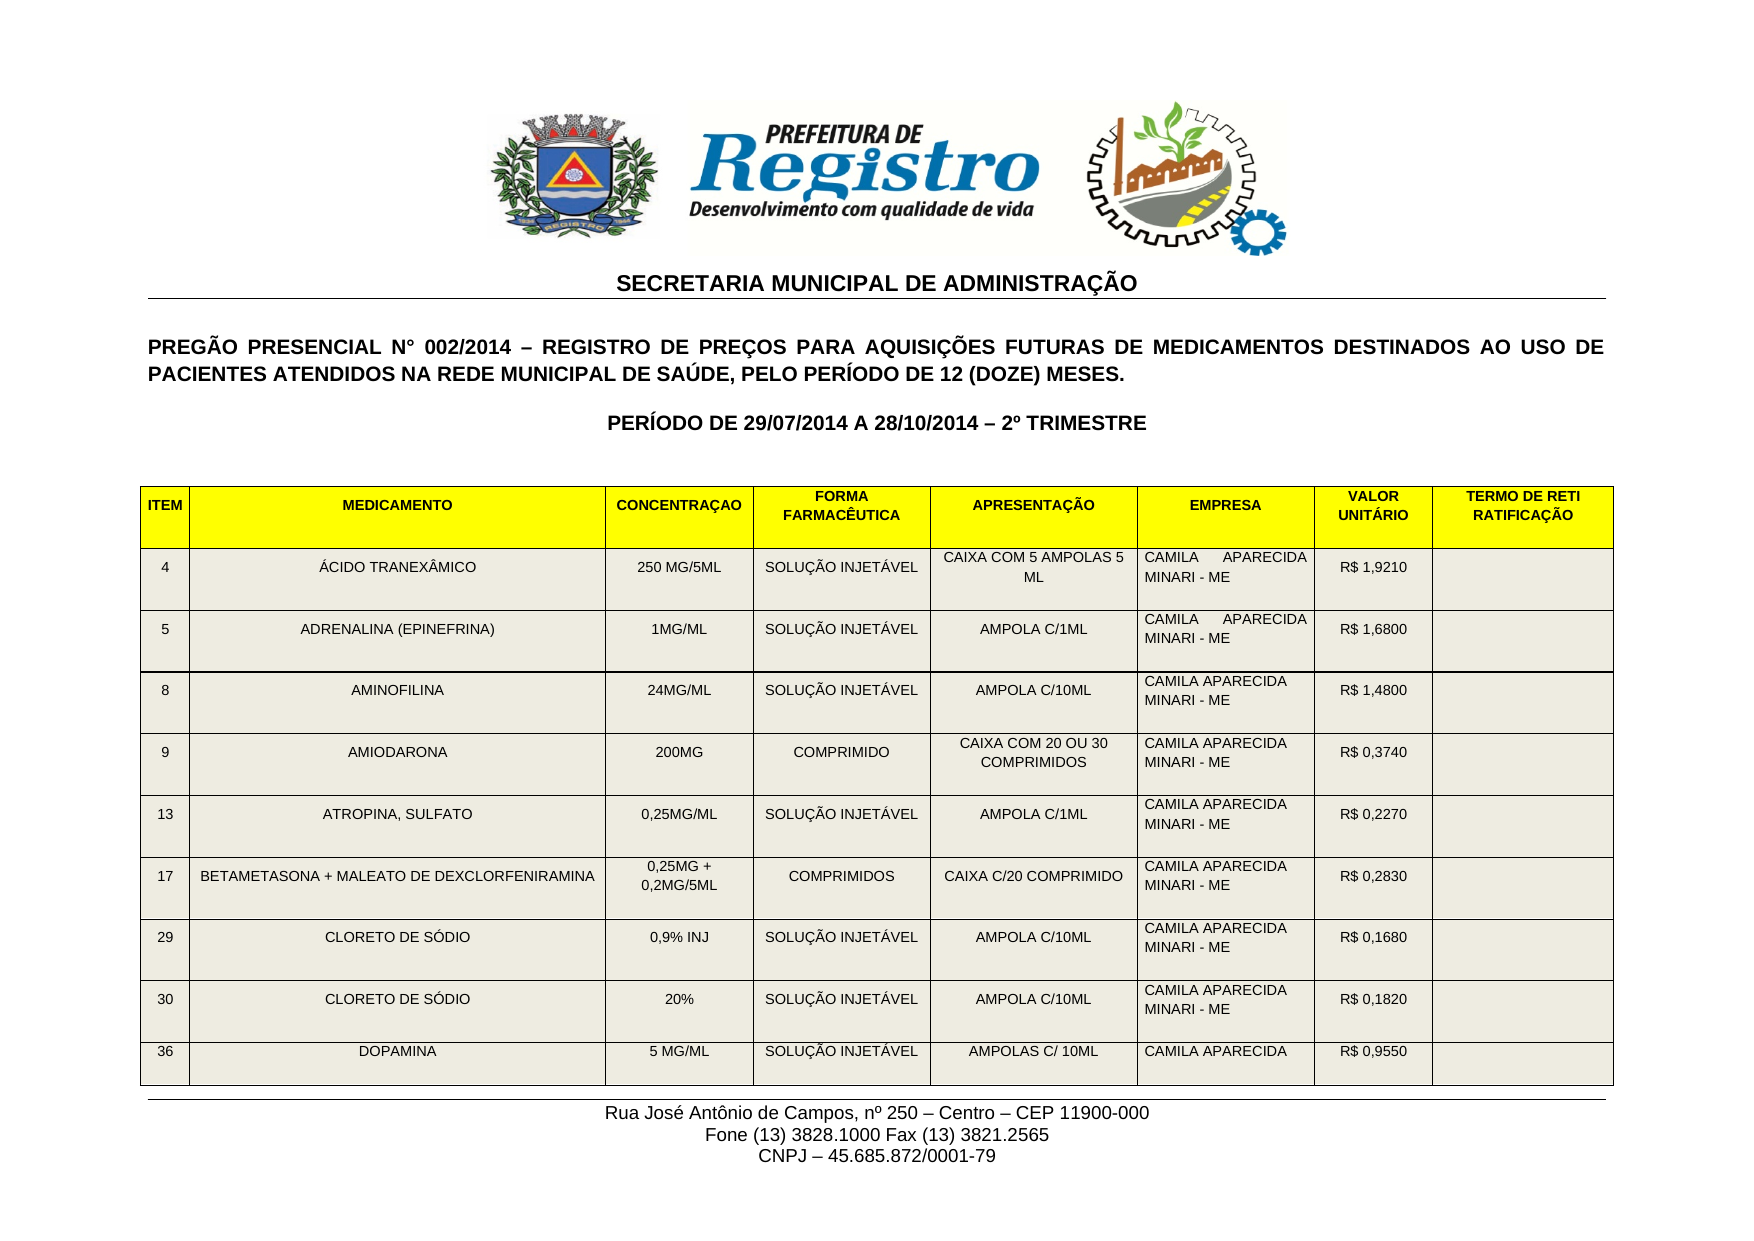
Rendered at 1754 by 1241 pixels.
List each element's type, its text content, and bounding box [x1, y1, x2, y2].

table_cell R$ 1,9210 [1315, 549, 1432, 610]
table_cell [1433, 981, 1613, 1042]
table_cell SOLUÇÃO INJETÁVEL [754, 673, 930, 733]
table_header VALOR UNITÁRIO [1315, 487, 1432, 548]
table_cell 29 [141, 920, 189, 980]
table_cell AMPOLA C/1ML [931, 796, 1137, 857]
table_cell R$ 0,1680 [1315, 920, 1432, 980]
table_cell ÁCIDO TRANEXÂMICO [190, 549, 605, 610]
table_cell AMIODARONA [190, 734, 605, 795]
table_cell 36 [141, 1043, 189, 1084]
table_cell [1433, 796, 1613, 857]
table_cell CAMILA APARECIDA MINARI - ME [1138, 549, 1314, 610]
table_cell 0,25MG/ML [606, 796, 753, 857]
table_cell CAMILA APARECIDA MINARI - ME [1138, 1043, 1314, 1084]
table_cell ATROPINA, SULFATO [190, 796, 605, 857]
table_cell 0,9% INJ [606, 920, 753, 980]
table_cell SOLUÇÃO INJETÁVEL [754, 1043, 930, 1084]
table_cell R$ 0,3740 [1315, 734, 1432, 795]
table_cell CAMILA APARECIDA MINARI - ME [1138, 611, 1314, 671]
table_cell CAMILA APARECIDA MINARI - ME [1138, 734, 1314, 795]
picture [450, 100, 1304, 256]
table_header TERMO DE RETI RATIFICAÇÃO [1433, 487, 1613, 548]
table_cell 5 MG/ML [606, 1043, 753, 1084]
table_cell CAMILA APARECIDA MINARI - ME [1138, 796, 1314, 857]
table_cell 24MG/ML [606, 673, 753, 733]
table_cell R$ 0,9550 [1315, 1043, 1432, 1084]
table_cell AMPOLA C/10ML [931, 920, 1137, 980]
table_cell [1433, 1043, 1613, 1084]
table_cell CAMILA APARECIDA MINARI - ME [1138, 920, 1314, 980]
text PERÍODO DE 29/07/2014 A 28/10/2014 – 2º TRIMESTRE [148, 410, 1606, 434]
table_cell R$ 0,1820 [1315, 981, 1432, 1042]
table_cell [1433, 549, 1613, 610]
table_header MEDICAMENTO [190, 487, 605, 548]
table_cell 0,25MG + 0,2MG/5ML [606, 858, 753, 918]
table_cell 30 [141, 981, 189, 1042]
table_cell [1433, 734, 1613, 795]
table_cell 200MG [606, 734, 753, 795]
table_cell 5 [141, 611, 189, 671]
table_cell CAMILA APARECIDA MINARI - ME [1138, 858, 1314, 918]
table_cell 20% [606, 981, 753, 1042]
table_header APRESENTAÇÃO [931, 487, 1137, 548]
table_cell [1433, 858, 1613, 918]
table_cell 9 [141, 734, 189, 795]
table_cell CLORETO DE SÓDIO [190, 981, 605, 1042]
table_header FORMA FARMACÊUTICA [754, 487, 930, 548]
table_cell R$ 1,4800 [1315, 673, 1432, 733]
table_cell 13 [141, 796, 189, 857]
table_cell R$ 0,2830 [1315, 858, 1432, 918]
table_cell SOLUÇÃO INJETÁVEL [754, 981, 930, 1042]
table_cell COMPRIMIDOS [754, 858, 930, 918]
table_cell 1MG/ML [606, 611, 753, 671]
table_cell AMPOLA C/1ML [931, 611, 1137, 671]
table_header CONCENTRAÇAO [606, 487, 753, 548]
table_cell CAIXA COM 5 AMPOLAS 5 ML [931, 549, 1137, 610]
table_header EMPRESA [1138, 487, 1314, 548]
table_cell CAIXA COM 20 OU 30 COMPRIMIDOS [931, 734, 1137, 795]
table_cell SOLUÇÃO INJETÁVEL [754, 549, 930, 610]
table_cell SOLUÇÃO INJETÁVEL [754, 796, 930, 857]
table_cell AMPOLAS C/ 10ML [931, 1043, 1137, 1084]
text PREGÃO PRESENCIAL N° 002/2014 – REGISTRO DE PREÇOS PARA AQUISIÇÕES FUTURAS DE MEDICAMENTOS DESTINADOS AO USO DE PACIENTES ATENDIDOS NA REDE MUNICIPAL DE SAÚDE, PELO PERÍODO DE 12 (DOZE) MESES. [148, 334, 1606, 386]
table_cell CAMILA APARECIDA MINARI - ME [1138, 673, 1314, 733]
table_cell CLORETO DE SÓDIO [190, 920, 605, 980]
table_cell AMPOLA C/10ML [931, 981, 1137, 1042]
table_cell COMPRIMIDO [754, 734, 930, 795]
table_cell AMPOLA C/10ML [931, 673, 1137, 733]
table_header ITEM [141, 487, 189, 548]
table_cell SOLUÇÃO INJETÁVEL [754, 611, 930, 671]
table_cell SOLUÇÃO INJETÁVEL [754, 920, 930, 980]
table_cell 17 [141, 858, 189, 918]
table_cell 4 [141, 549, 189, 610]
table_cell CAMILA APARECIDA MINARI - ME [1138, 981, 1314, 1042]
table_cell [1433, 611, 1613, 671]
table_cell [1433, 673, 1613, 733]
table_cell DOPAMINA [190, 1043, 605, 1084]
table_cell AMINOFILINA [190, 673, 605, 733]
table_cell R$ 1,6800 [1315, 611, 1432, 671]
table_cell ADRENALINA (EPINEFRINA) [190, 611, 605, 671]
table_cell [1433, 920, 1613, 980]
table_cell R$ 0,2270 [1315, 796, 1432, 857]
table_cell CAIXA C/20 COMPRIMIDO [931, 858, 1137, 918]
table_cell BETAMETASONA + MALEATO DE DEXCLORFENIRAMINA [190, 858, 605, 918]
table_cell 8 [141, 673, 189, 733]
table_cell 250 MG/5ML [606, 549, 753, 610]
